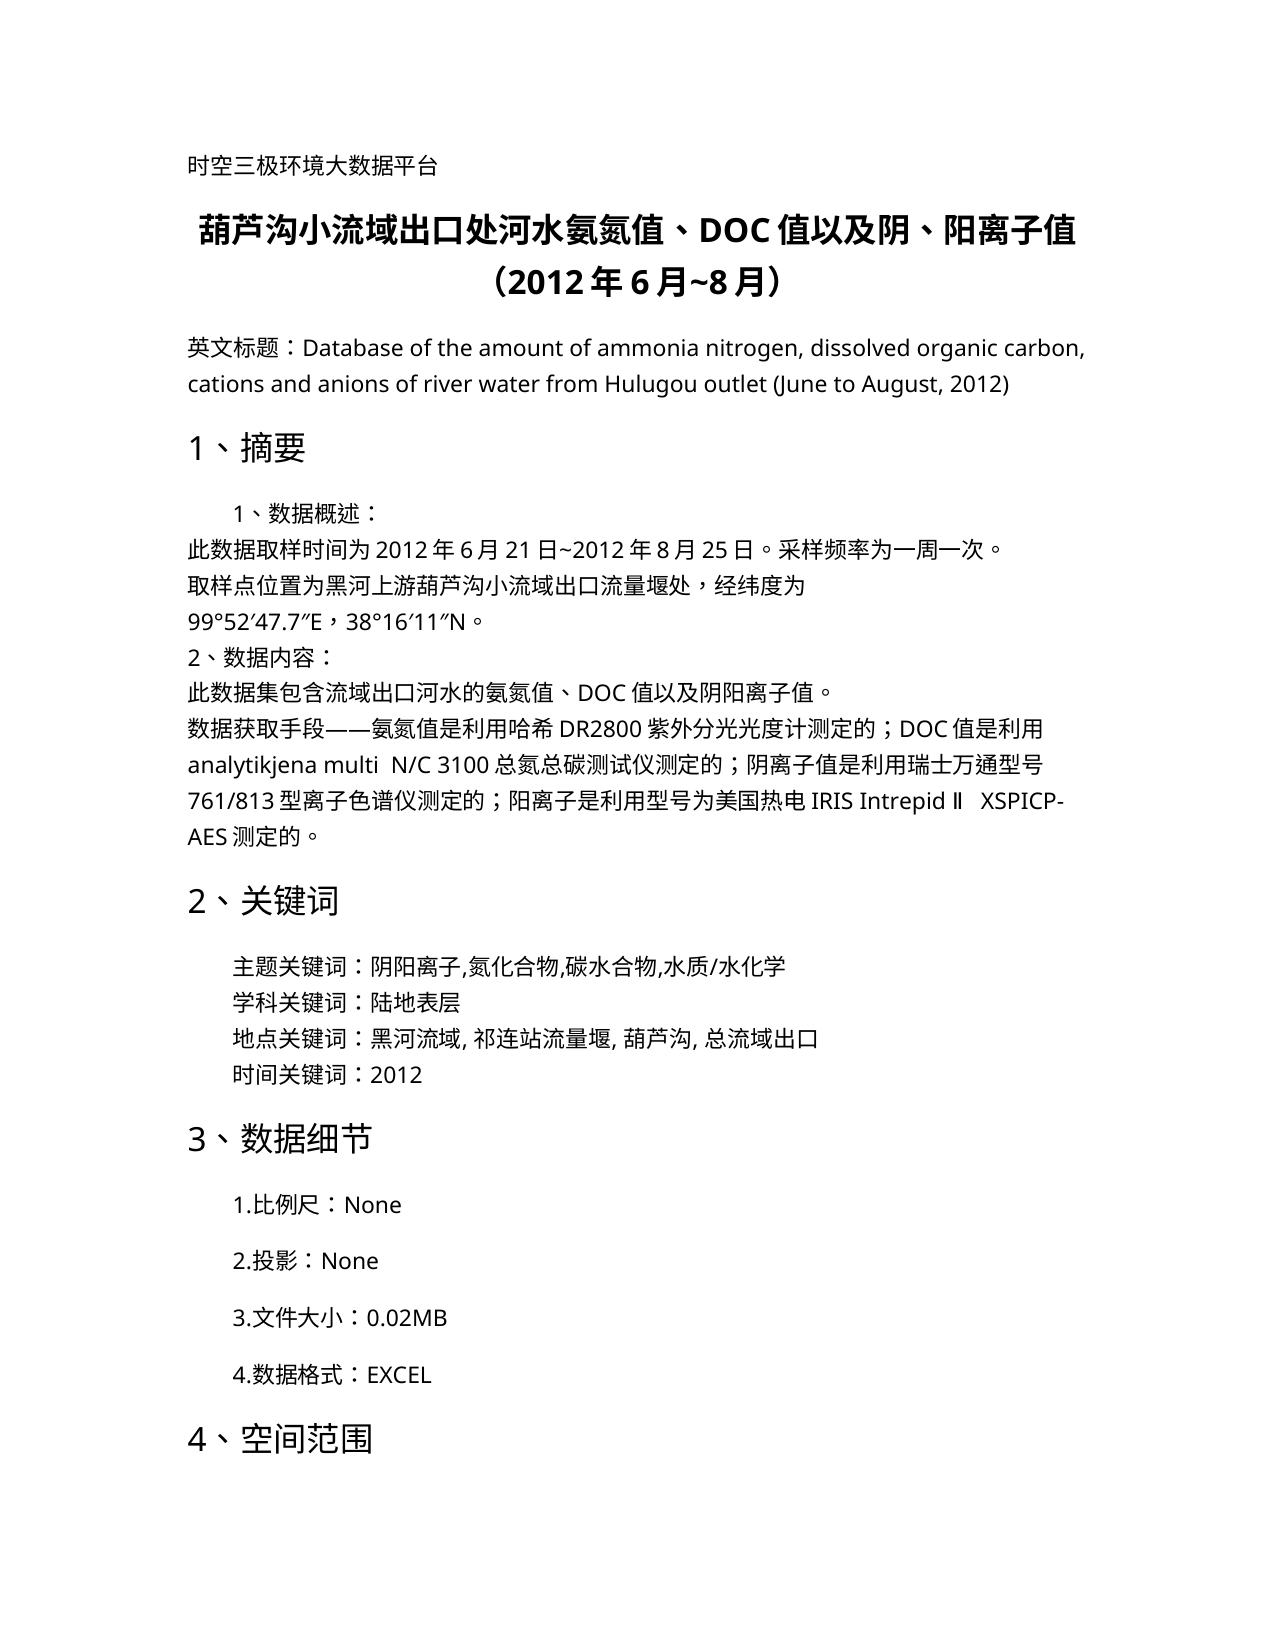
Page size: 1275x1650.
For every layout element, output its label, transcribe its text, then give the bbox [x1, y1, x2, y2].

text 1.比例尺：None [232, 1188, 1087, 1220]
text 2、关键词 [187, 878, 1087, 923]
text 3、数据细节 [187, 1116, 1087, 1161]
text 1、摘要 [187, 425, 1087, 470]
text 主题关键词：阴阳离子,氮化合物,碳水合物,水质/水化学 学科关键词：陆地表层 地点关键词：黑河流域, 祁连站流量堰, 葫芦沟, 总流域出口 时间关键词：2012 [232, 951, 1087, 1090]
text 4、空间范围 [187, 1416, 1087, 1461]
text 1、数据概述： 此数据取样时间为2012年6月21日~2012年8月25日。采样频率为一周一次。 取样点位置为黑河上游葫芦沟小流域出口流量堰处，经纬度为99°52′47.7″E，38°16′11″N。 2、数据内容： 此数据集包含流域出口河水的氨氮值、DOC值以及阴阳离子值。 数据获取手段——氨氮值是利用哈希DR2800紫外分光光度计测定的；DOC值是利用analytikjena multi N/C 3100总氮总碳测试仪测定的；阴离子值是利用瑞士万通型号761/813型离子色谱仪测定的；阳离子是利用型号为美国热电IRIS Intrepid Ⅱ XSPICP-AES测定的。 [187, 498, 1087, 852]
text 2.投影：None [232, 1245, 1087, 1277]
text 葫芦沟小流域出口处河水氨氮值、DOC值以及阴、阳离子值（2012年6月~8月） [187, 207, 1087, 304]
text 时空三极环境大数据平台 [187, 150, 1087, 181]
text 英文标题：Database of the amount of ammonia nitrogen, dissolved organic carbon, cations and anions of river water from Hulugou outlet (June to August, 2012) [187, 332, 1087, 399]
text 3.文件大小：0.02MB [232, 1302, 1087, 1333]
text 4.数据格式：EXCEL [232, 1359, 1087, 1390]
